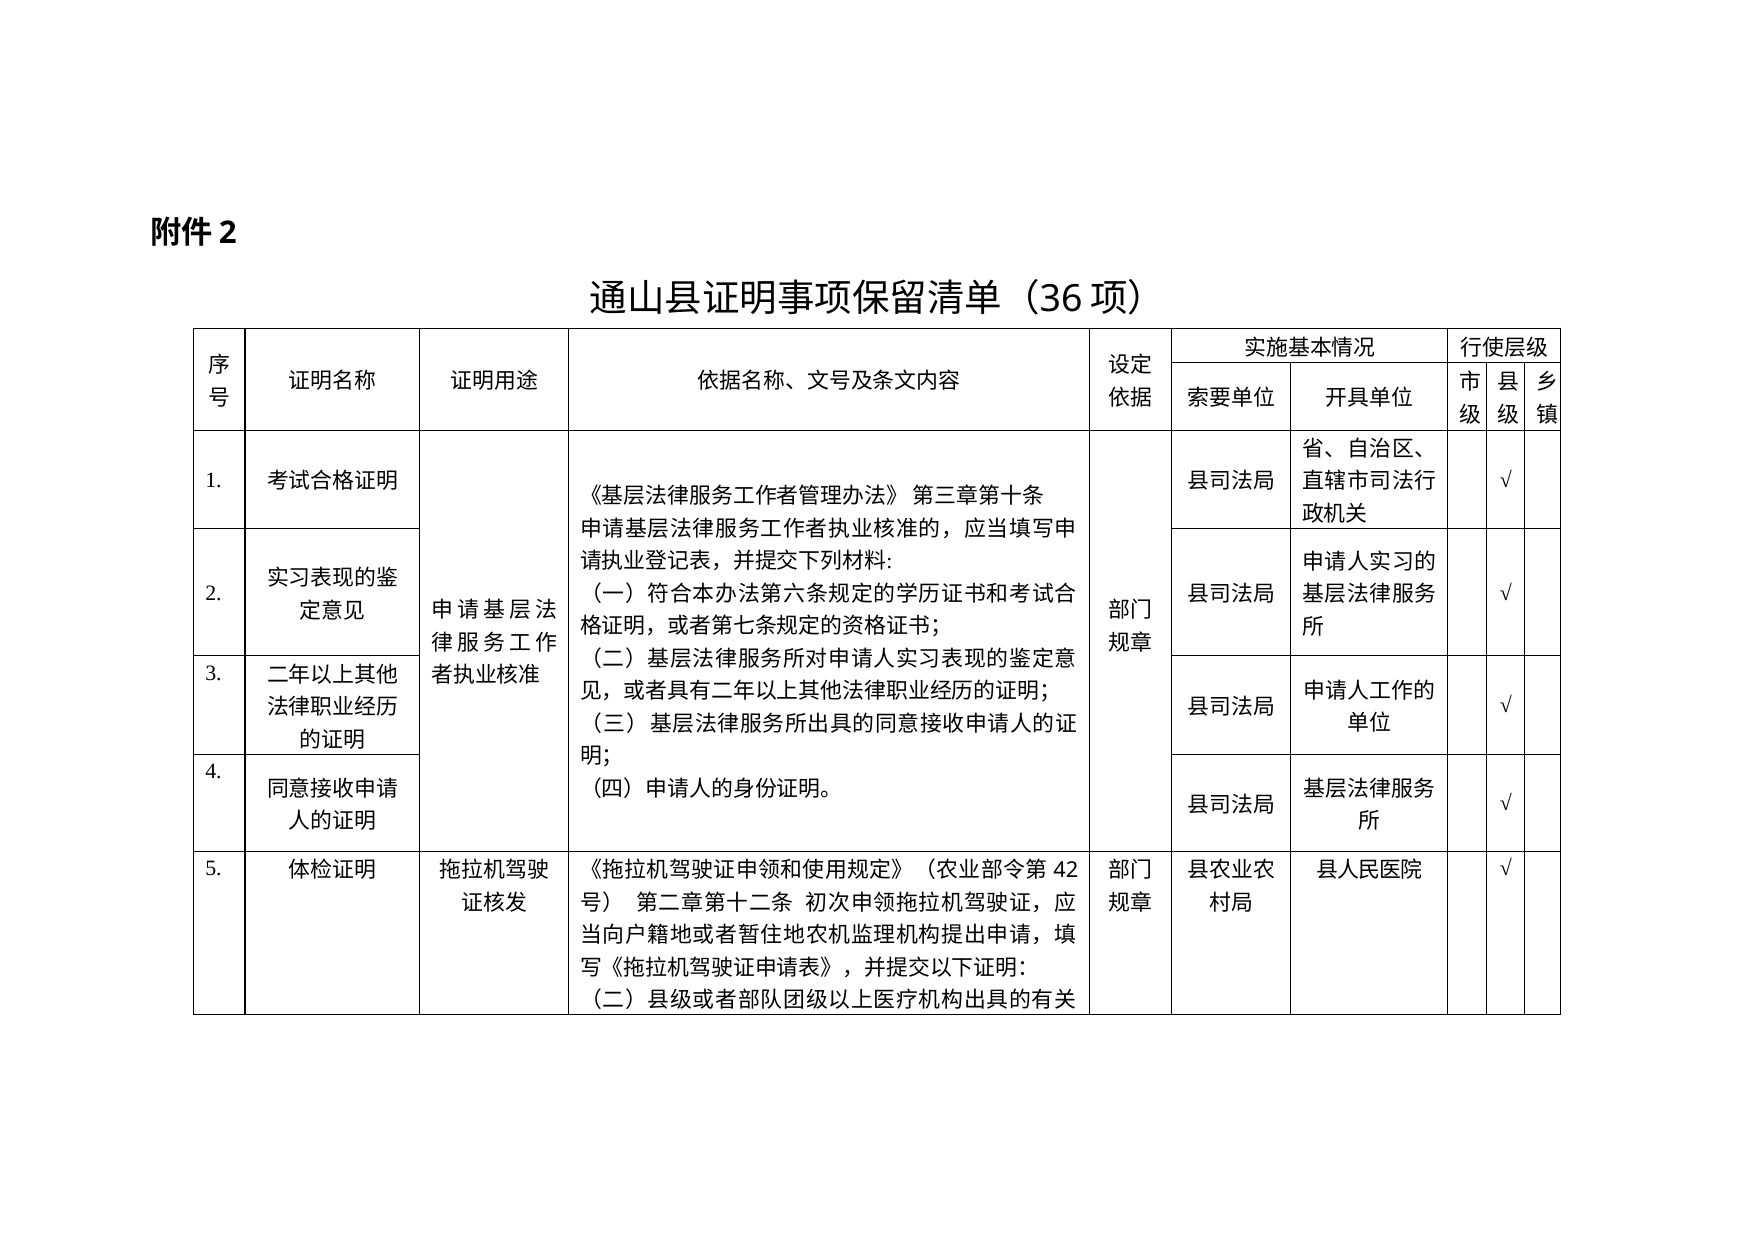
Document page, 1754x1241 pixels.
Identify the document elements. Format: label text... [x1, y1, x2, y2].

table_cell 市级 [1448, 363, 1486, 429]
table_cell 县级 [1487, 363, 1524, 429]
table_cell [1448, 852, 1486, 1014]
table_cell 考试合格证明 [246, 431, 419, 528]
table_cell 二年以上其他法律职业经历的证明 [246, 656, 419, 754]
table_cell [1525, 431, 1560, 528]
table_header 序号 [194, 329, 244, 429]
table_header 证明用途 [420, 329, 568, 429]
table_cell 县司法局 [1172, 755, 1290, 851]
table_cell 体检证明 [246, 852, 419, 1014]
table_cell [569, 852, 1089, 1014]
table_cell 索要单位 [1172, 363, 1290, 429]
table_cell 部门 规章 [1090, 431, 1171, 851]
table_cell [1525, 656, 1560, 754]
table_cell √ [1487, 852, 1524, 1014]
table_cell [194, 852, 244, 1014]
table_cell [194, 755, 244, 851]
table_cell 乡镇 [1525, 363, 1560, 429]
table_cell [1525, 852, 1560, 1014]
table_cell 基层法律服务所 [1291, 755, 1447, 851]
table_cell [1448, 431, 1486, 528]
table_cell 申请人工作的单位 [1291, 656, 1447, 754]
table_header 实施基本情况 [1172, 329, 1447, 362]
table_header 证明名称 [246, 329, 419, 429]
table_cell [1525, 755, 1560, 851]
table_header 行使层级 [1448, 329, 1560, 362]
table_cell 开具单位 [1291, 363, 1447, 429]
table_cell [194, 529, 244, 655]
table_cell √ [1487, 755, 1524, 851]
table_cell [194, 431, 244, 528]
table_cell [194, 656, 244, 754]
table_cell 《基层法律服务工作者管理办法》 第三章第十条 申请基层法律服务工作者执业核准的，应当填写申请执业登记表，并提交下列材料: （一）符合本办法第六条规定的学历证书和考试合格证明，或者第七条规定的资格证书； （二）基层法律服务所对申请人实习表现的鉴定意见，或者具有二年以上其他法律职业经历的证明； （三）基层法律服务所出具的同意接收申请人的证明； （四）申请人的身份证明。 [569, 431, 1089, 851]
table_cell 省、自治区、直辖市司法行政机关 [1291, 431, 1447, 528]
table_cell [1448, 755, 1486, 851]
table_cell [1448, 656, 1486, 754]
text 通山县证明事项保留清单（36项） [150, 263, 1604, 328]
table_cell 县司法局 [1172, 529, 1290, 655]
table_cell 部门规章 [1090, 852, 1171, 1014]
table_cell 同意接收申请人的证明 [246, 755, 419, 851]
table_cell √ [1487, 529, 1524, 655]
table_cell [1448, 529, 1486, 655]
table_cell 县人民医院 [1291, 852, 1447, 1014]
table_cell [1525, 529, 1560, 655]
table_cell 县司法局 [1172, 656, 1290, 754]
table_cell √ [1487, 431, 1524, 528]
table_cell 申请基层法律服务工作者执业核准 [420, 431, 568, 851]
table_cell 拖拉机驾驶证核发 [420, 852, 568, 1014]
text 附件2 [150, 198, 1604, 263]
table_header 设定依据 [1090, 329, 1171, 429]
table_cell 申请人实习的基层法律服务所 [1291, 529, 1447, 655]
table_cell 实习表现的鉴定意见 [246, 529, 419, 655]
table_cell 县司法局 [1172, 431, 1290, 528]
table_cell √ [1487, 656, 1524, 754]
table_cell 县农业农村局 [1172, 852, 1290, 1014]
table_header 依据名称、文号及条文内容 [569, 329, 1089, 429]
